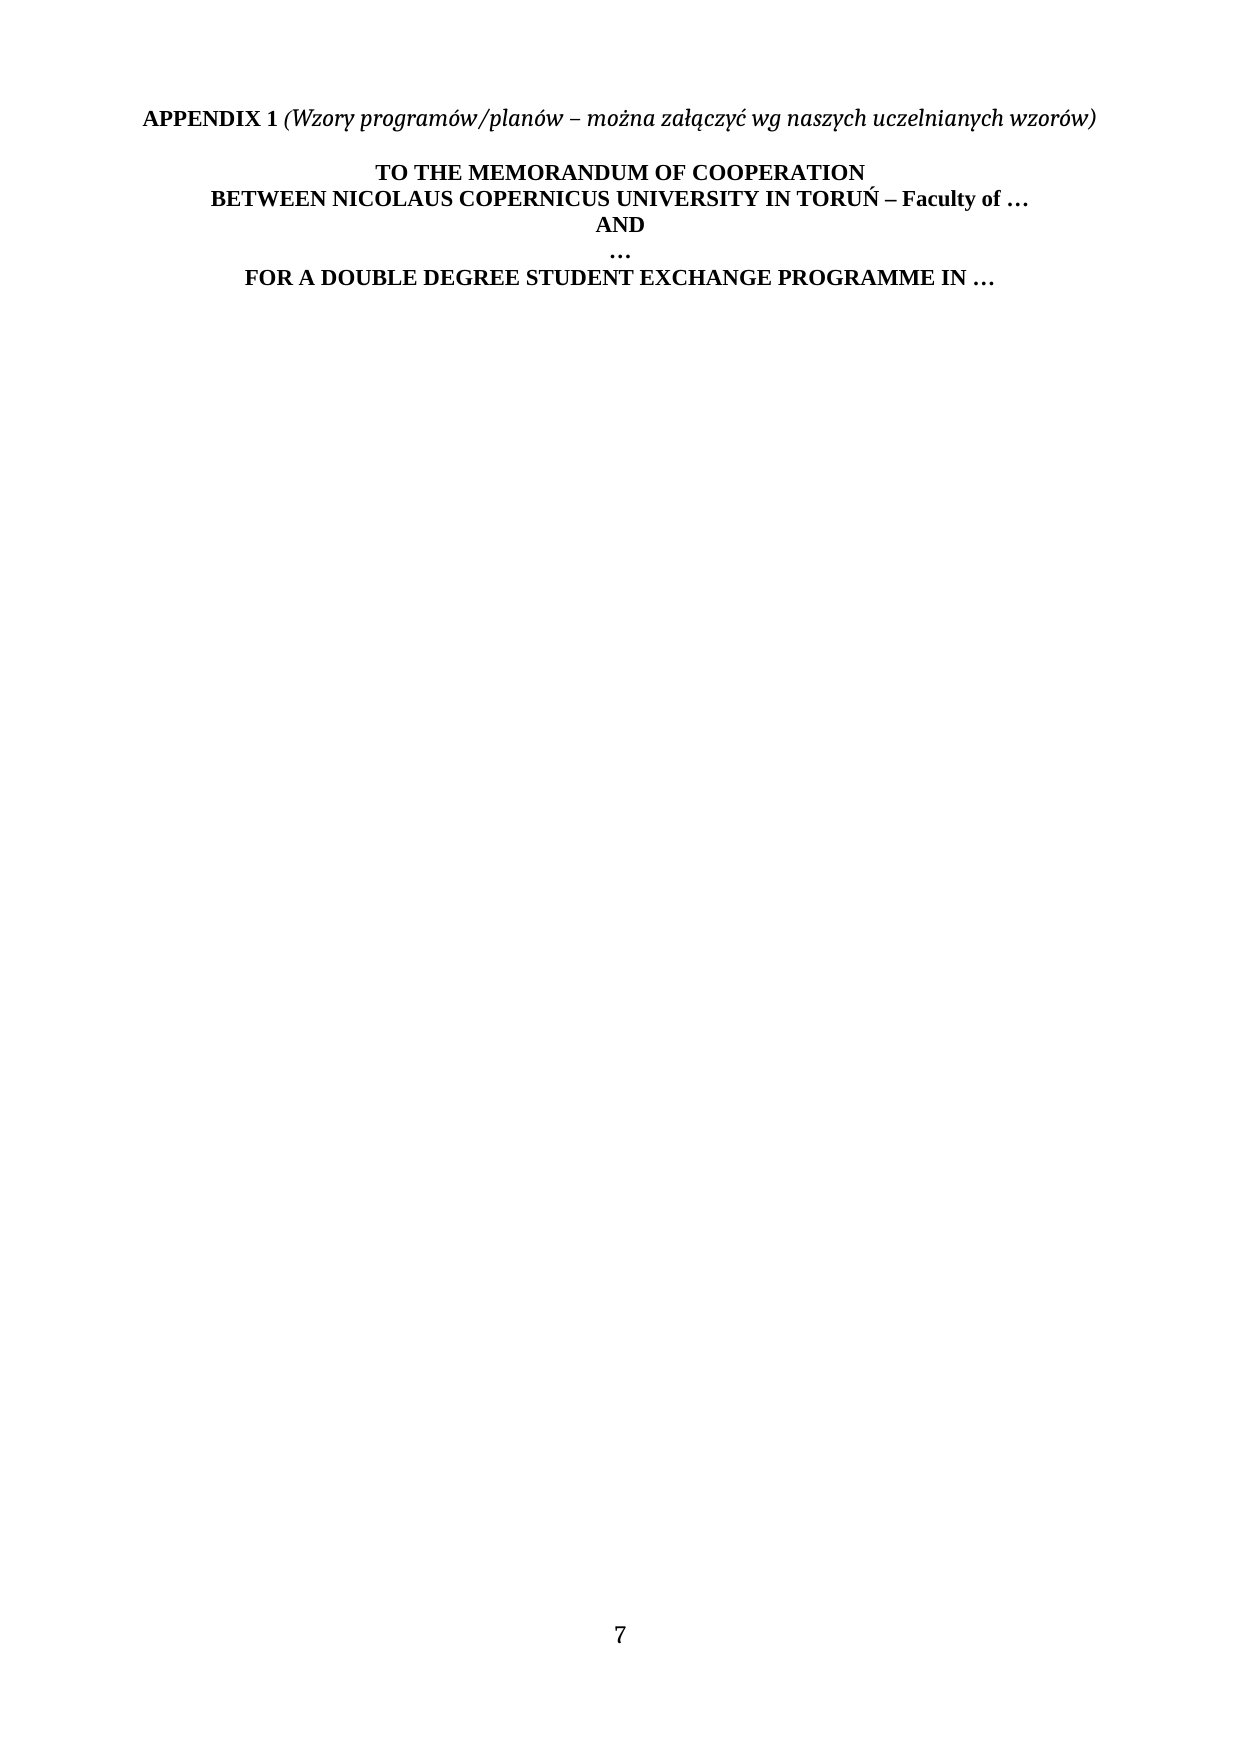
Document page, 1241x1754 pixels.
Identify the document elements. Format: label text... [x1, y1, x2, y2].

text TO THE MEMORANDUM OF COOPERATION [118, 158, 1122, 185]
text AND [118, 211, 1122, 238]
text BETWEEN NICOLAUS COPERNICUS UNIVERSITY IN TORUŃ – Faculty of … [118, 185, 1122, 211]
text … [118, 238, 1122, 264]
text FOR A DOUBLE DEGREE STUDENT EXCHANGE PROGRAMME IN … [118, 264, 1122, 290]
text Appendix 1 (Wzory programów/planów – można załączyć wg naszych uczelnianych wzorów) [118, 103, 1122, 132]
